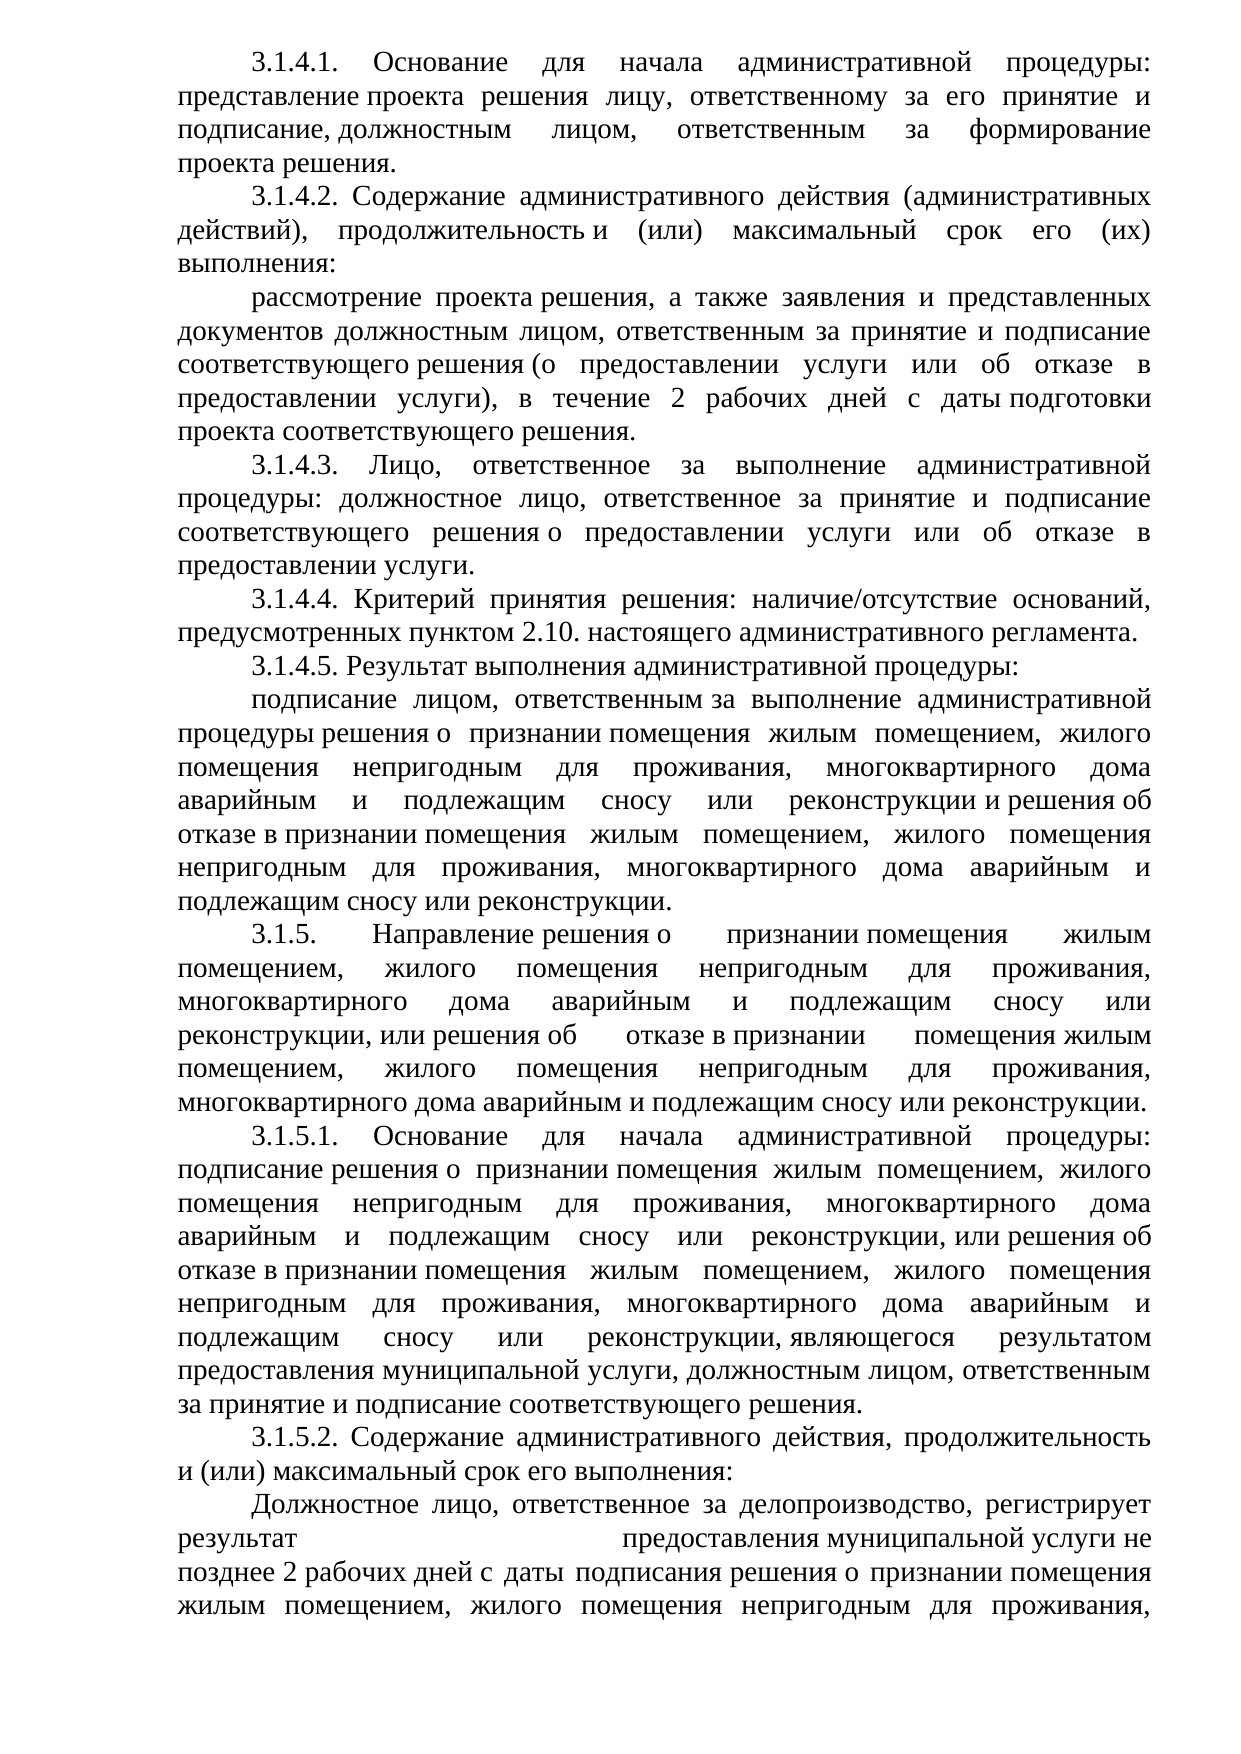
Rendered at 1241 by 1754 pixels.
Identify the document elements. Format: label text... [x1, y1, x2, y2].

text 3.1.4.3. Лицо, ответственное за выполнение административной процедуры: должностное лицо, ответственное за принятие и подписание соответствующего решения о предоставлении услуги или об отказе в предоставлении услуги. [177, 447, 1152, 581]
text 3.1.4.2. Содержание административного действия (административных действий), продолжительность и (или) максимальный срок его (их) выполнения: [177, 178, 1152, 279]
text 3.1.4.4. Критерий принятия решения: наличие/отсутствие оснований, предусмотренных пунктом 2.10. настоящего административного регламента. [177, 581, 1152, 648]
text 3.1.5.2. Содержание административного действия, продолжительность и (или) максимальный срок его выполнения: [177, 1419, 1152, 1487]
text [177, 1487, 1152, 1621]
text рассмотрение проекта решения, а также заявления и представленных документов должностным лицом, ответственным за принятие и подписание соответствующего решения (о предоставлении услуги или об отказе в предоставлении услуги), в течение 2 рабочих дней с даты подготовки проекта соответствующего решения. [177, 279, 1152, 447]
text 3.1.5.1. Основание для начала административной процедуры: подписание решения о признании помещения жилым помещением, жилого помещения непригодным для проживания, многоквартирного дома аварийным и подлежащим сносу или реконструкции, или решения об отказе в признании помещения жилым помещением, жилого помещения непригодным для проживания, многоквартирного дома аварийным и подлежащим сносу или реконструкции, являющегося результатом предоставления муниципальной услуги, должностным лицом, ответственным за принятие и подписание соответствующего решения. [177, 1118, 1152, 1419]
text 3.1.4.1. Основание для начала административной процедуры: представление проекта решения лицу, ответственному за его принятие и подписание, должностным лицом, ответственным за формирование проекта решения. [177, 44, 1152, 178]
text подписание лицом, ответственным за выполнение административной процедуры решения о признании помещения жилым помещением, жилого помещения непригодным для проживания, многоквартирного дома аварийным и подлежащим сносу или реконструкции и решения об отказе в признании помещения жилым помещением, жилого помещения непригодным для проживания, многоквартирного дома аварийным и подлежащим сносу или реконструкции. [177, 682, 1152, 916]
text 3.1.4.5. Результат выполнения административной процедуры: [177, 648, 1152, 682]
text 3.1.5. Направление решения о признании помещения жилым помещением, жилого помещения непригодным для проживания, многоквартирного дома аварийным и подлежащим сносу или реконструкции, или решения об отказе в признании помещения жилым помещением, жилого помещения непригодным для проживания, многоквартирного дома аварийным и подлежащим сносу или реконструкции. [177, 916, 1152, 1118]
